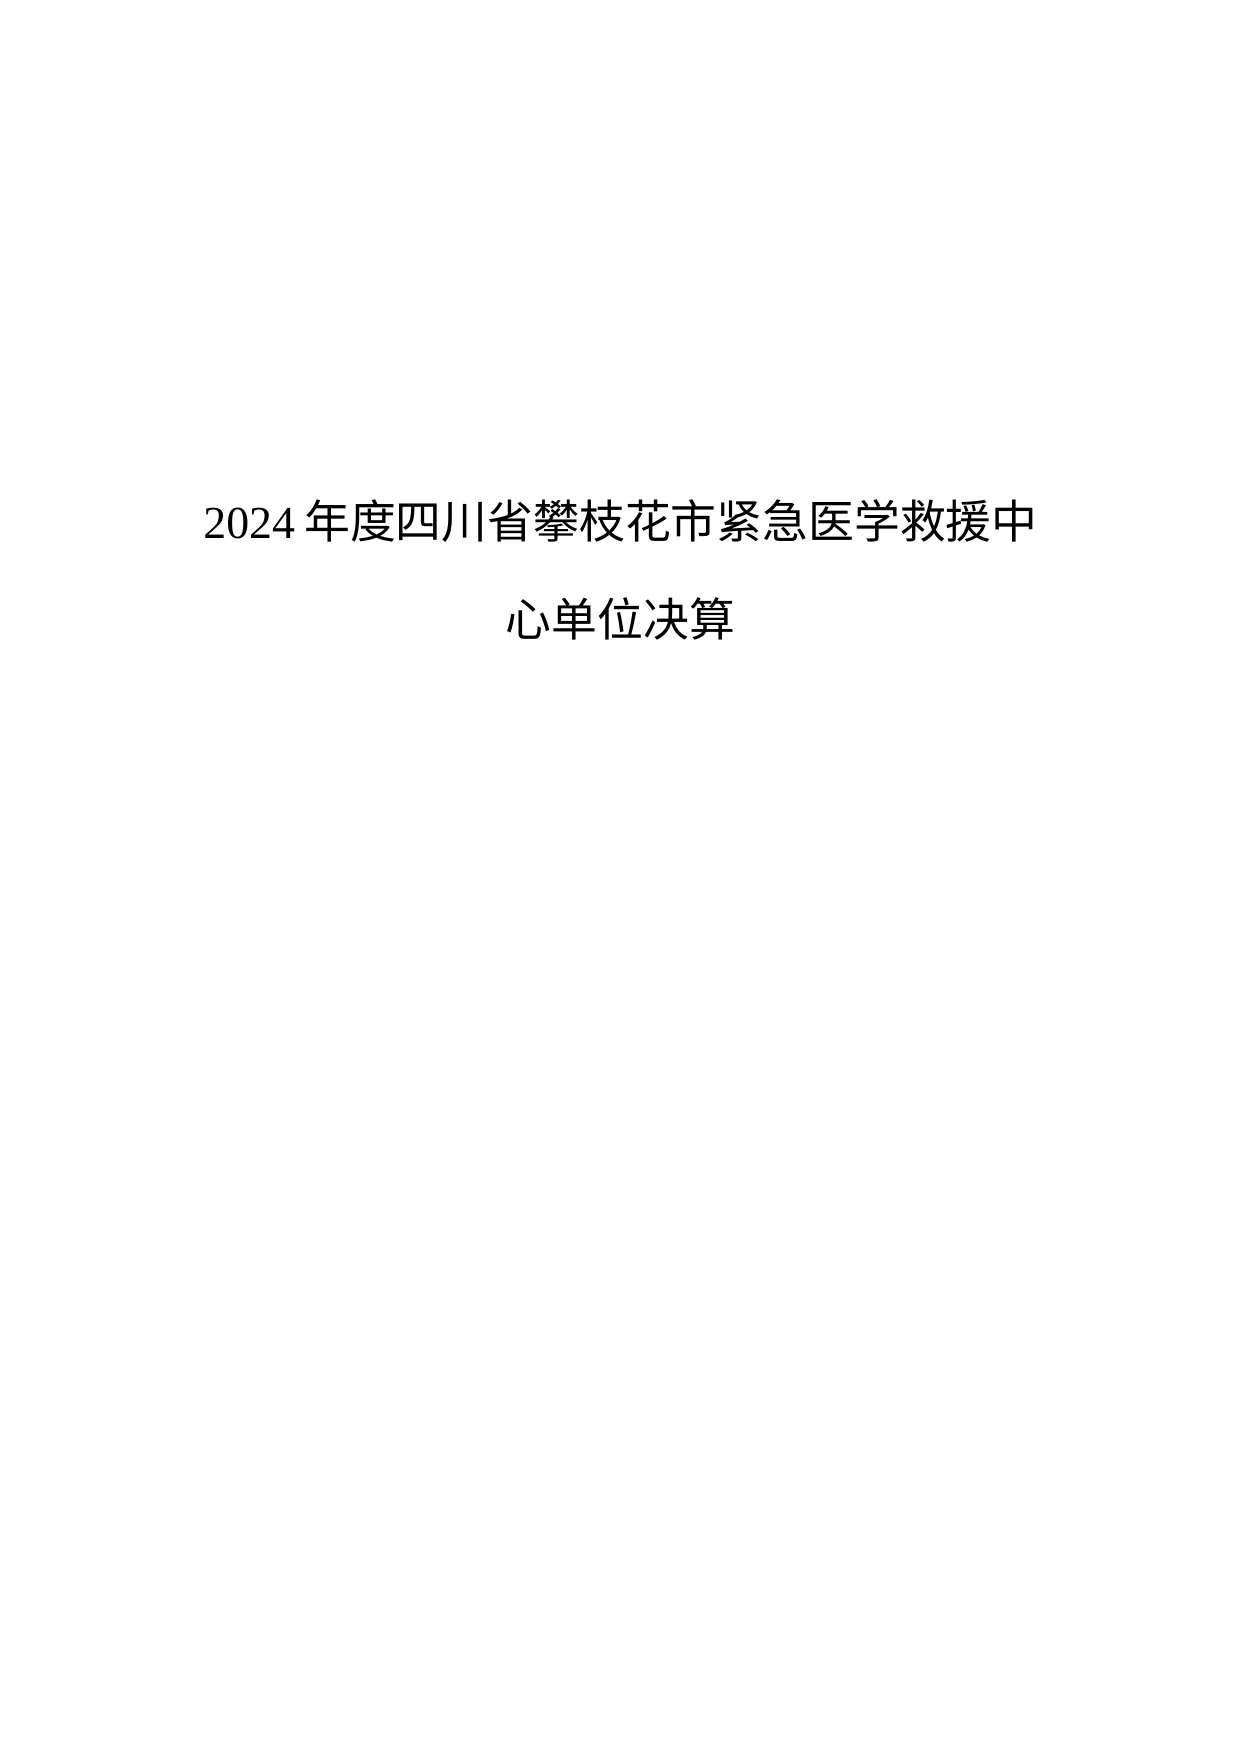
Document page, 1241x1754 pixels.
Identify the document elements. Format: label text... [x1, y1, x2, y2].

text 2024年度四川省攀枝花市紧急医学救援中心单位决算 [187, 470, 1053, 665]
